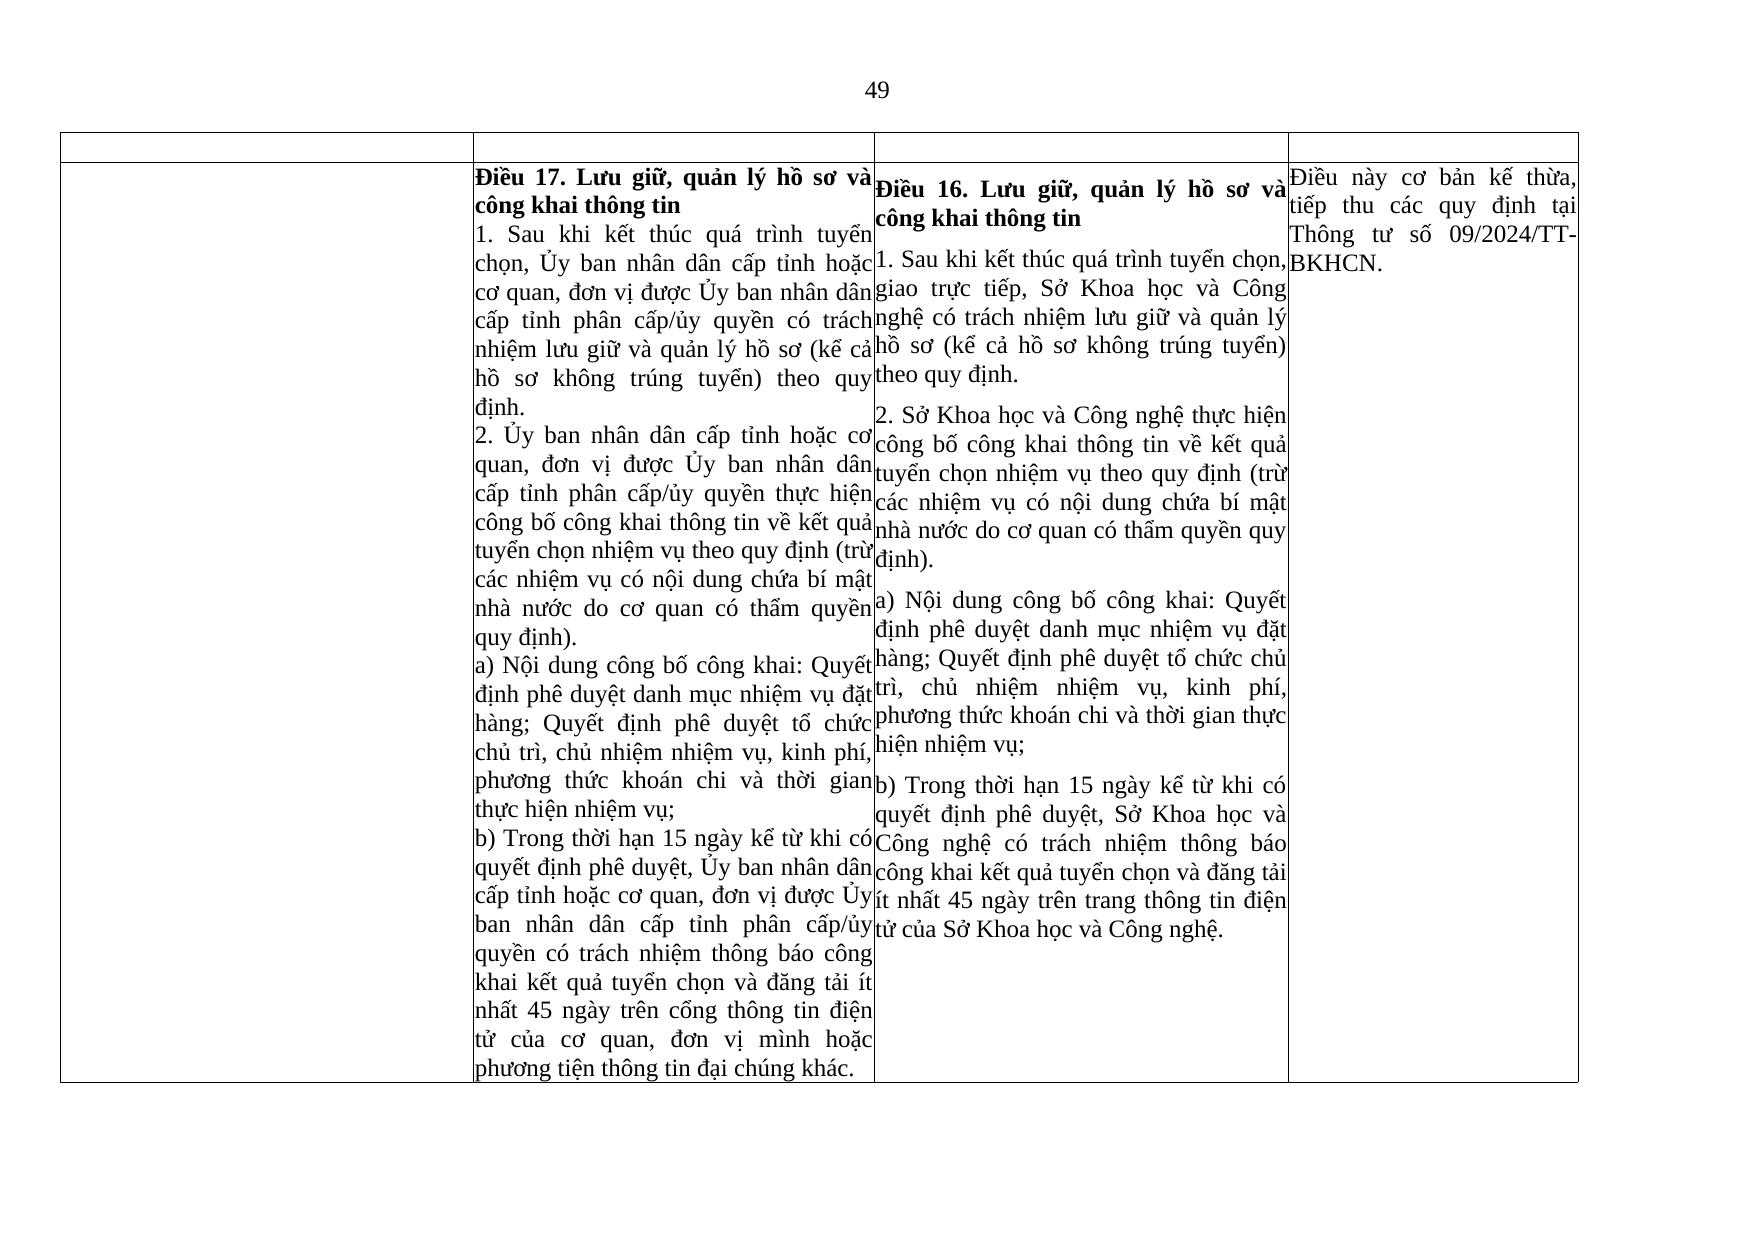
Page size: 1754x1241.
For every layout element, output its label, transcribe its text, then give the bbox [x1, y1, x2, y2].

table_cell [1289, 163, 1578, 1082]
table_cell [61, 163, 473, 1082]
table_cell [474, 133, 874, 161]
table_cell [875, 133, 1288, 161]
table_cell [1289, 133, 1578, 161]
table_cell Điều 16. Lưu giữ, quản lý hồ sơ và công khai thông tin 1. Sau khi kết thúc quá trình tuyển chọn, giao trực tiếp, Sở Khoa học và Công nghệ có trách nhiệm lưu giữ và quản lý hồ sơ (kể cả hồ sơ không trúng tuyển) theo quy định. 2. Sở Khoa học và Công nghệ thực hiện công bố công khai thông tin về kết quả tuyển chọn nhiệm vụ theo quy định (trừ các nhiệm vụ có nội dung chứa bí mật nhà nước do cơ quan có thẩm quyền quy định). a) Nội dung công bố công khai: Quyết định phê duyệt danh mục nhiệm vụ đặt hàng; Quyết định phê duyệt tổ chức chủ trì, chủ nhiệm nhiệm vụ, kinh phí, phương thức khoán chi và thời gian thực hiện nhiệm vụ; b) Trong thời hạn 15 ngày kể từ khi có quyết định phê duyệt, Sở Khoa học và Công nghệ có trách nhiệm thông báo công khai kết quả tuyển chọn và đăng tải ít nhất 45 ngày trên trang thông tin điện tử của Sở Khoa học và Công nghệ. [875, 163, 1288, 1082]
